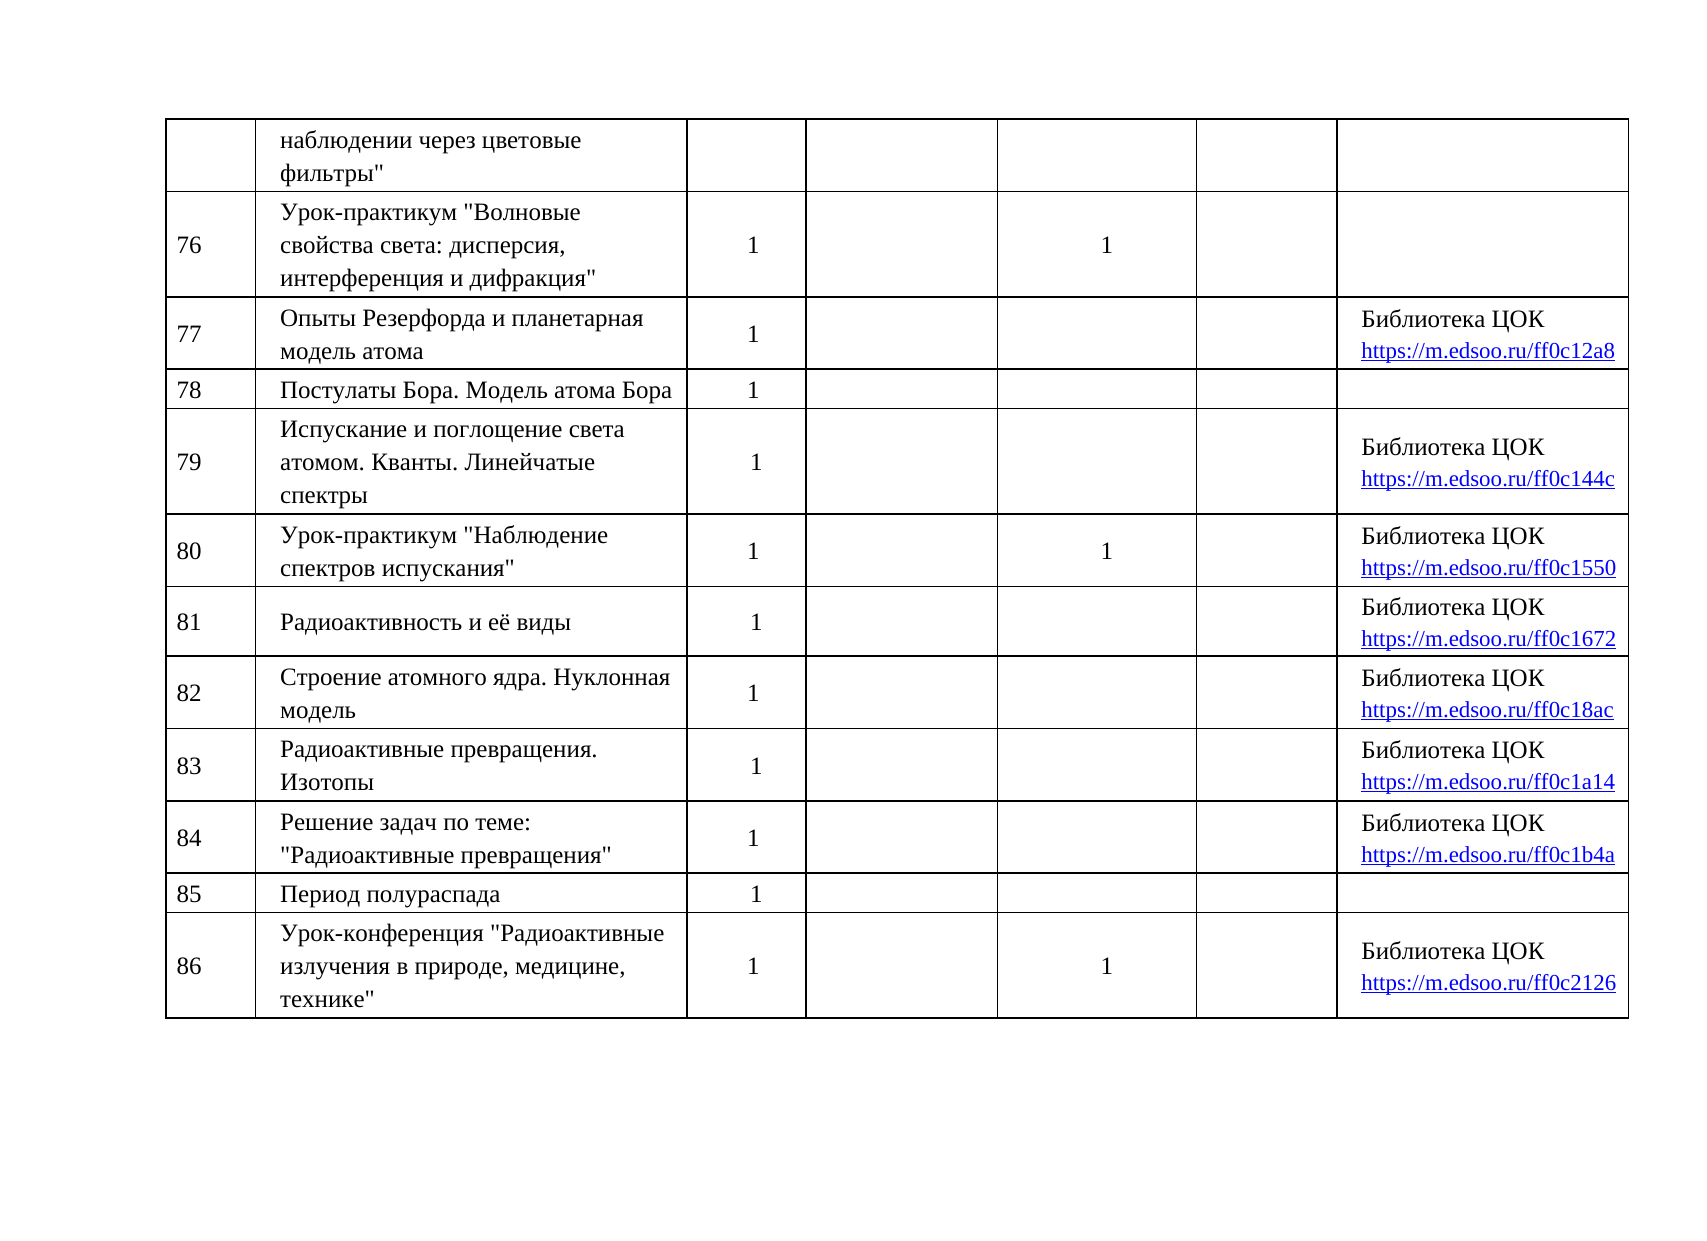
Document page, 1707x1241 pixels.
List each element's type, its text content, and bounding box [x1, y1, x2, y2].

table_cell Библиотека ЦОК https://m.edsoo.ru/ff0c12a8 [1338, 298, 1628, 368]
table_cell 76 [167, 192, 255, 296]
table_cell 77 [167, 298, 255, 368]
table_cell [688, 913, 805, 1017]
table_cell Урок-практикум "Наблюдение спектров испускания" [256, 515, 686, 586]
table_cell [1338, 370, 1628, 408]
table_cell [807, 370, 997, 408]
table_cell Библиотека ЦОК https://m.edsoo.ru/ff0c1672 [1338, 587, 1628, 655]
table_cell [998, 657, 1196, 727]
table_cell [1338, 874, 1628, 912]
table_cell [807, 657, 997, 727]
table_cell [807, 120, 997, 191]
table_cell [807, 192, 997, 296]
table_cell 1 [998, 192, 1196, 296]
table_cell Библиотека ЦОК https://m.edsoo.ru/ff0c18ac [1338, 657, 1628, 727]
table_cell 86 [167, 913, 255, 1017]
table_cell [1197, 370, 1336, 408]
table_cell [998, 802, 1196, 872]
table_cell [1197, 587, 1336, 655]
table_cell 75 [167, 120, 255, 191]
table_cell 80 [167, 515, 255, 586]
table_cell 1 [688, 409, 805, 513]
table_cell 1 [688, 587, 805, 655]
table_cell Решение задач по теме: "Радиоактивные превращения" [256, 802, 686, 872]
table_cell [1197, 120, 1336, 191]
table_cell [807, 802, 997, 872]
table_cell Радиоактивность и её виды [256, 587, 686, 655]
table_cell [1197, 515, 1336, 586]
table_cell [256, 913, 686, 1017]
table_cell [1197, 874, 1336, 912]
table_cell [807, 515, 997, 586]
table_cell Библиотека ЦОК https://m.edsoo.ru/ff0c1b4a [1338, 802, 1628, 872]
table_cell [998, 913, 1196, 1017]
table_cell [807, 587, 997, 655]
table_cell [807, 409, 997, 513]
table_cell 1 [688, 657, 805, 727]
table_cell [807, 874, 997, 912]
table_cell 85 [167, 874, 255, 912]
table_cell [998, 409, 1196, 513]
table_cell 1 [688, 370, 805, 408]
table_cell [998, 370, 1196, 408]
table_cell Радиоактивные превращения. Изотопы [256, 729, 686, 800]
table_cell [1197, 192, 1336, 296]
table_cell Библиотека ЦОК https://m.edsoo.ru/ff0c1550 [1338, 515, 1628, 586]
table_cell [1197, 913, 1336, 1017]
table_cell [1197, 729, 1336, 800]
table_cell 1 [688, 192, 805, 296]
table_cell Урок-практикум "Волновые свойства света: дисперсия, интерференция и дифракция" [256, 192, 686, 296]
table_cell [998, 298, 1196, 368]
table_cell [998, 874, 1196, 912]
table_cell 1 [688, 874, 805, 912]
table_cell Строение атомного ядра. Нуклонная модель [256, 657, 686, 727]
table_cell Библиотека ЦОК https://m.edsoo.ru/ff0c144c [1338, 409, 1628, 513]
table_cell 82 [167, 657, 255, 727]
table_cell Испускание и поглощение света атомом. Кванты. Линейчатые спектры [256, 409, 686, 513]
table_cell [1197, 802, 1336, 872]
table_cell 81 [167, 587, 255, 655]
table_cell 1 [688, 729, 805, 800]
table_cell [1338, 120, 1628, 191]
table_cell 1 [688, 802, 805, 872]
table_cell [256, 120, 686, 191]
table_cell [998, 587, 1196, 655]
table_cell 1 [998, 515, 1196, 586]
table_cell [1338, 192, 1628, 296]
table_cell 83 [167, 729, 255, 800]
table_cell 79 [167, 409, 255, 513]
table_cell 1 [688, 298, 805, 368]
table_cell [1197, 298, 1336, 368]
table_cell [807, 298, 997, 368]
table_cell Постулаты Бора. Модель атома Бора [256, 370, 686, 408]
table_cell 78 [167, 370, 255, 408]
table_cell Период полураспада [256, 874, 686, 912]
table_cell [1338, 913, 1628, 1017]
table_cell [1197, 657, 1336, 727]
table_cell Опыты Резерфорда и планетарная модель атома [256, 298, 686, 368]
table_cell 1 [688, 515, 805, 586]
table_cell 1 [688, 120, 805, 191]
table_cell [998, 729, 1196, 800]
table_cell [807, 729, 997, 800]
table_cell 84 [167, 802, 255, 872]
table_cell [1197, 409, 1336, 513]
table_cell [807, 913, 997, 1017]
table_cell Библиотека ЦОК https://m.edsoo.ru/ff0c1a14 [1338, 729, 1628, 800]
table_cell 1 [998, 120, 1196, 191]
